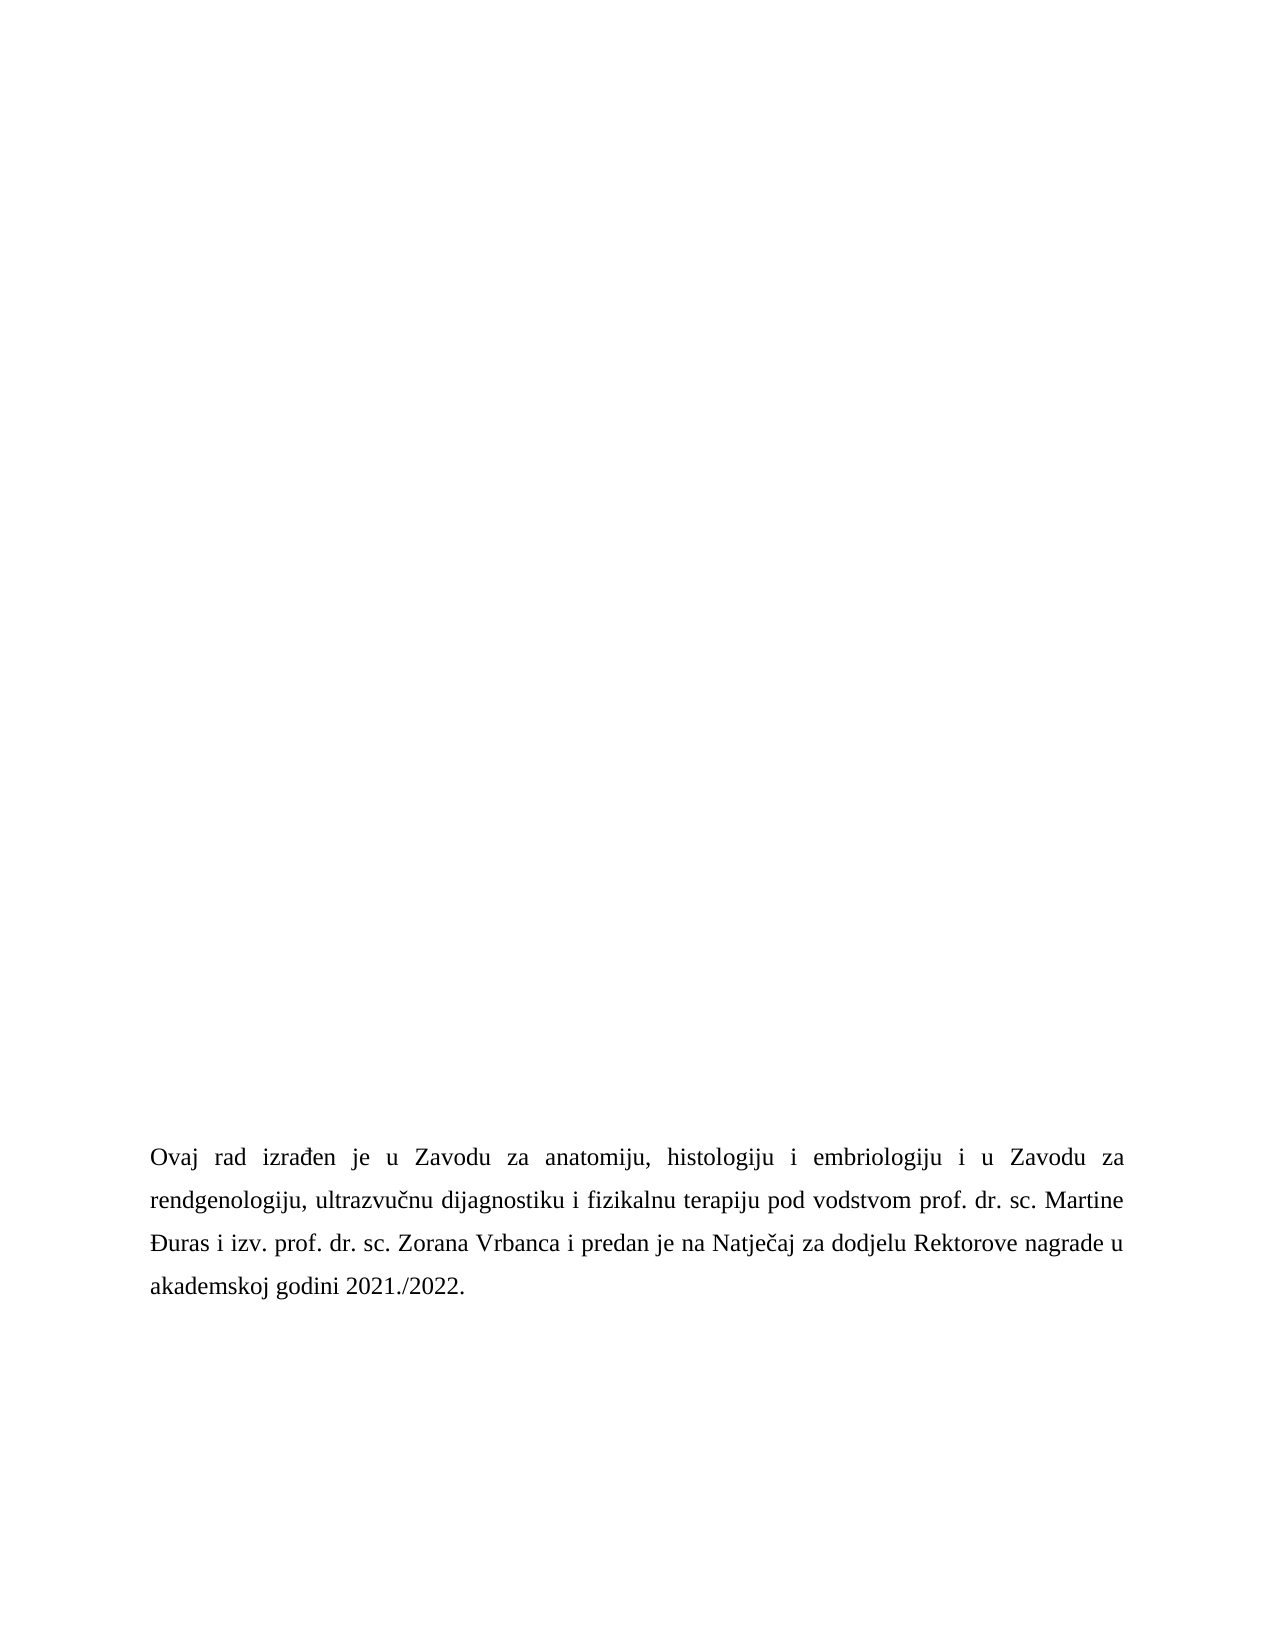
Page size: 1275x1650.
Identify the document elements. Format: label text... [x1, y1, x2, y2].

text Ovaj rad izrađen je u Zavodu za anatomiju, histologiju i embriologiju i u Zavodu za rendgenologiju, ultrazvučnu dijagnostiku i fizikalnu terapiju pod vodstvom prof. dr. sc. Martine Đuras i izv. prof. dr. sc. Zorana Vrbanca i predan je na Natječaj za dodjelu Rektorove nagrade u akademskoj godini 2021./2022. [150, 1142, 1125, 1300]
